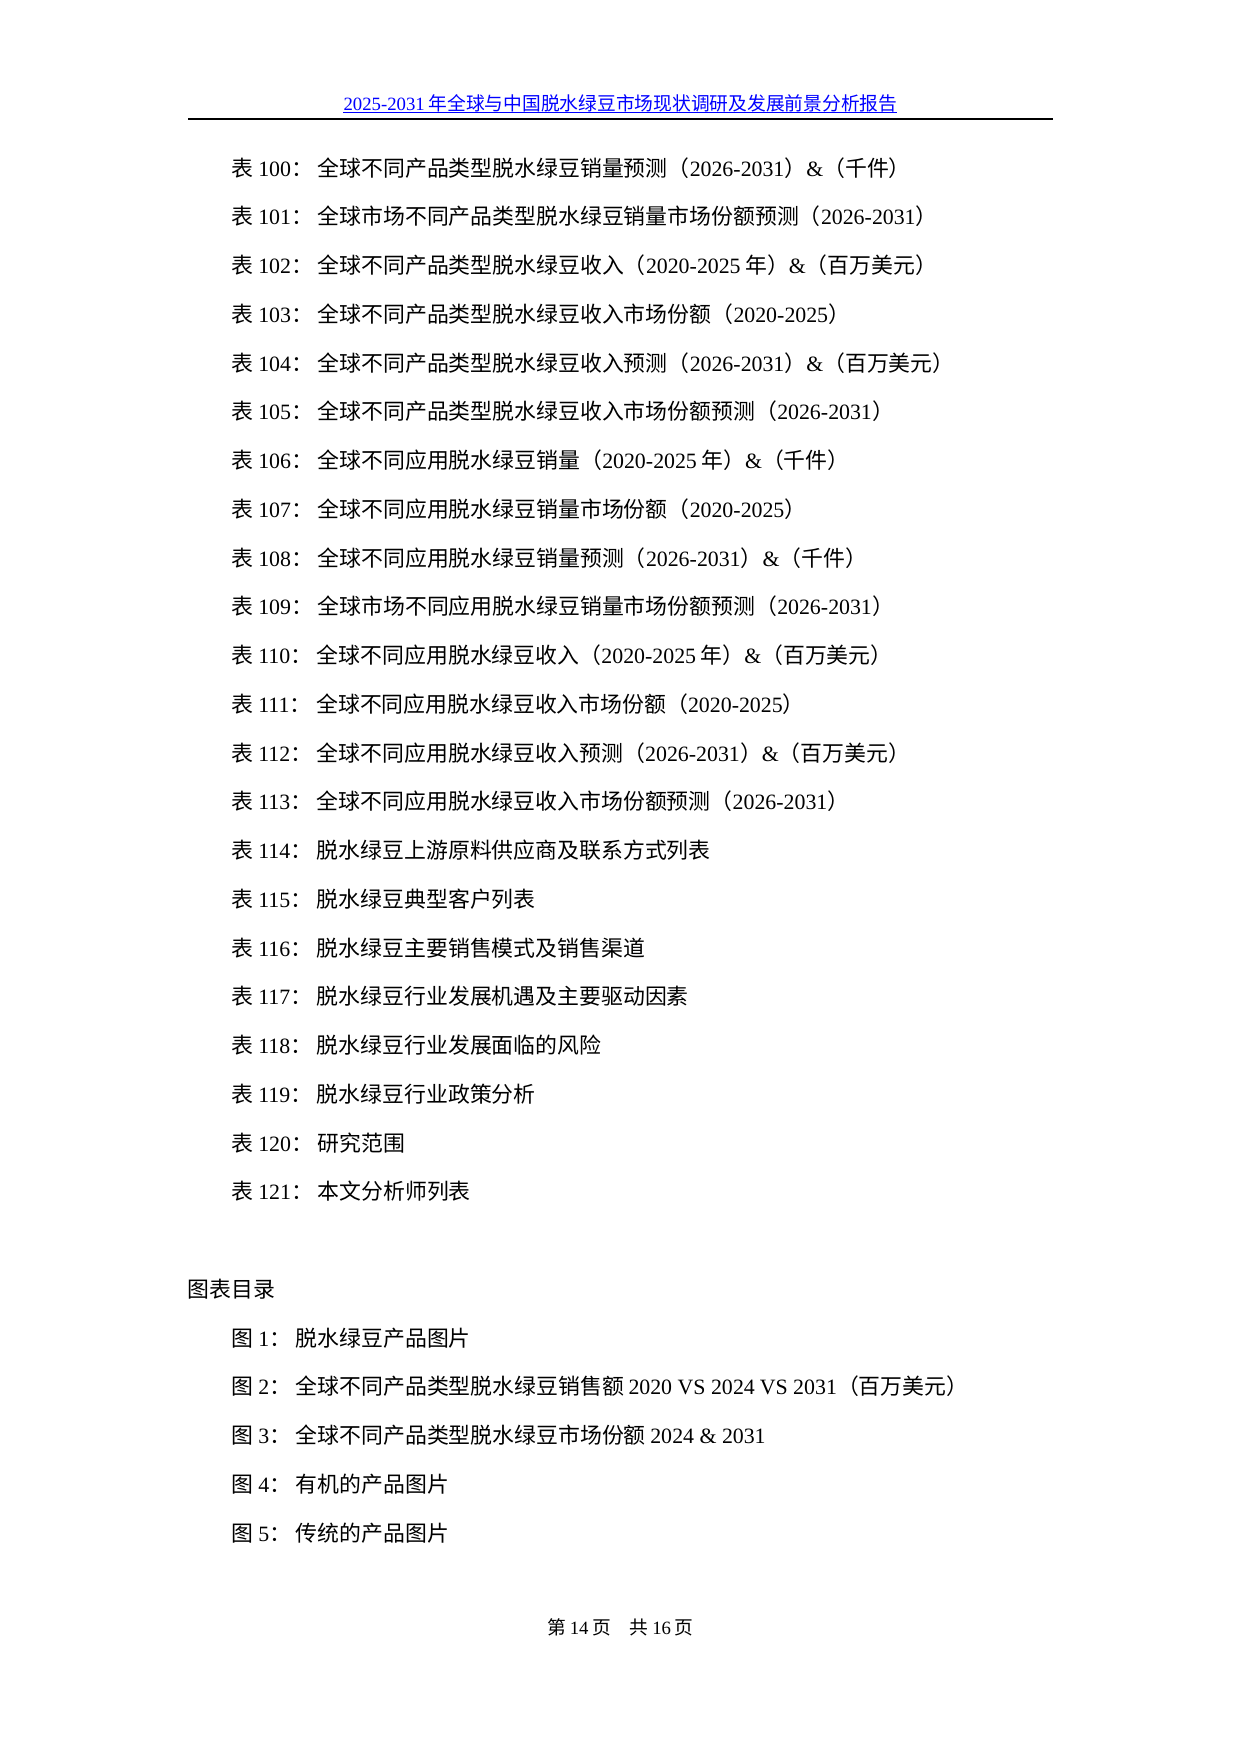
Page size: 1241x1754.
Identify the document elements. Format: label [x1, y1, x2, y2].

text [187, 150, 1053, 1548]
